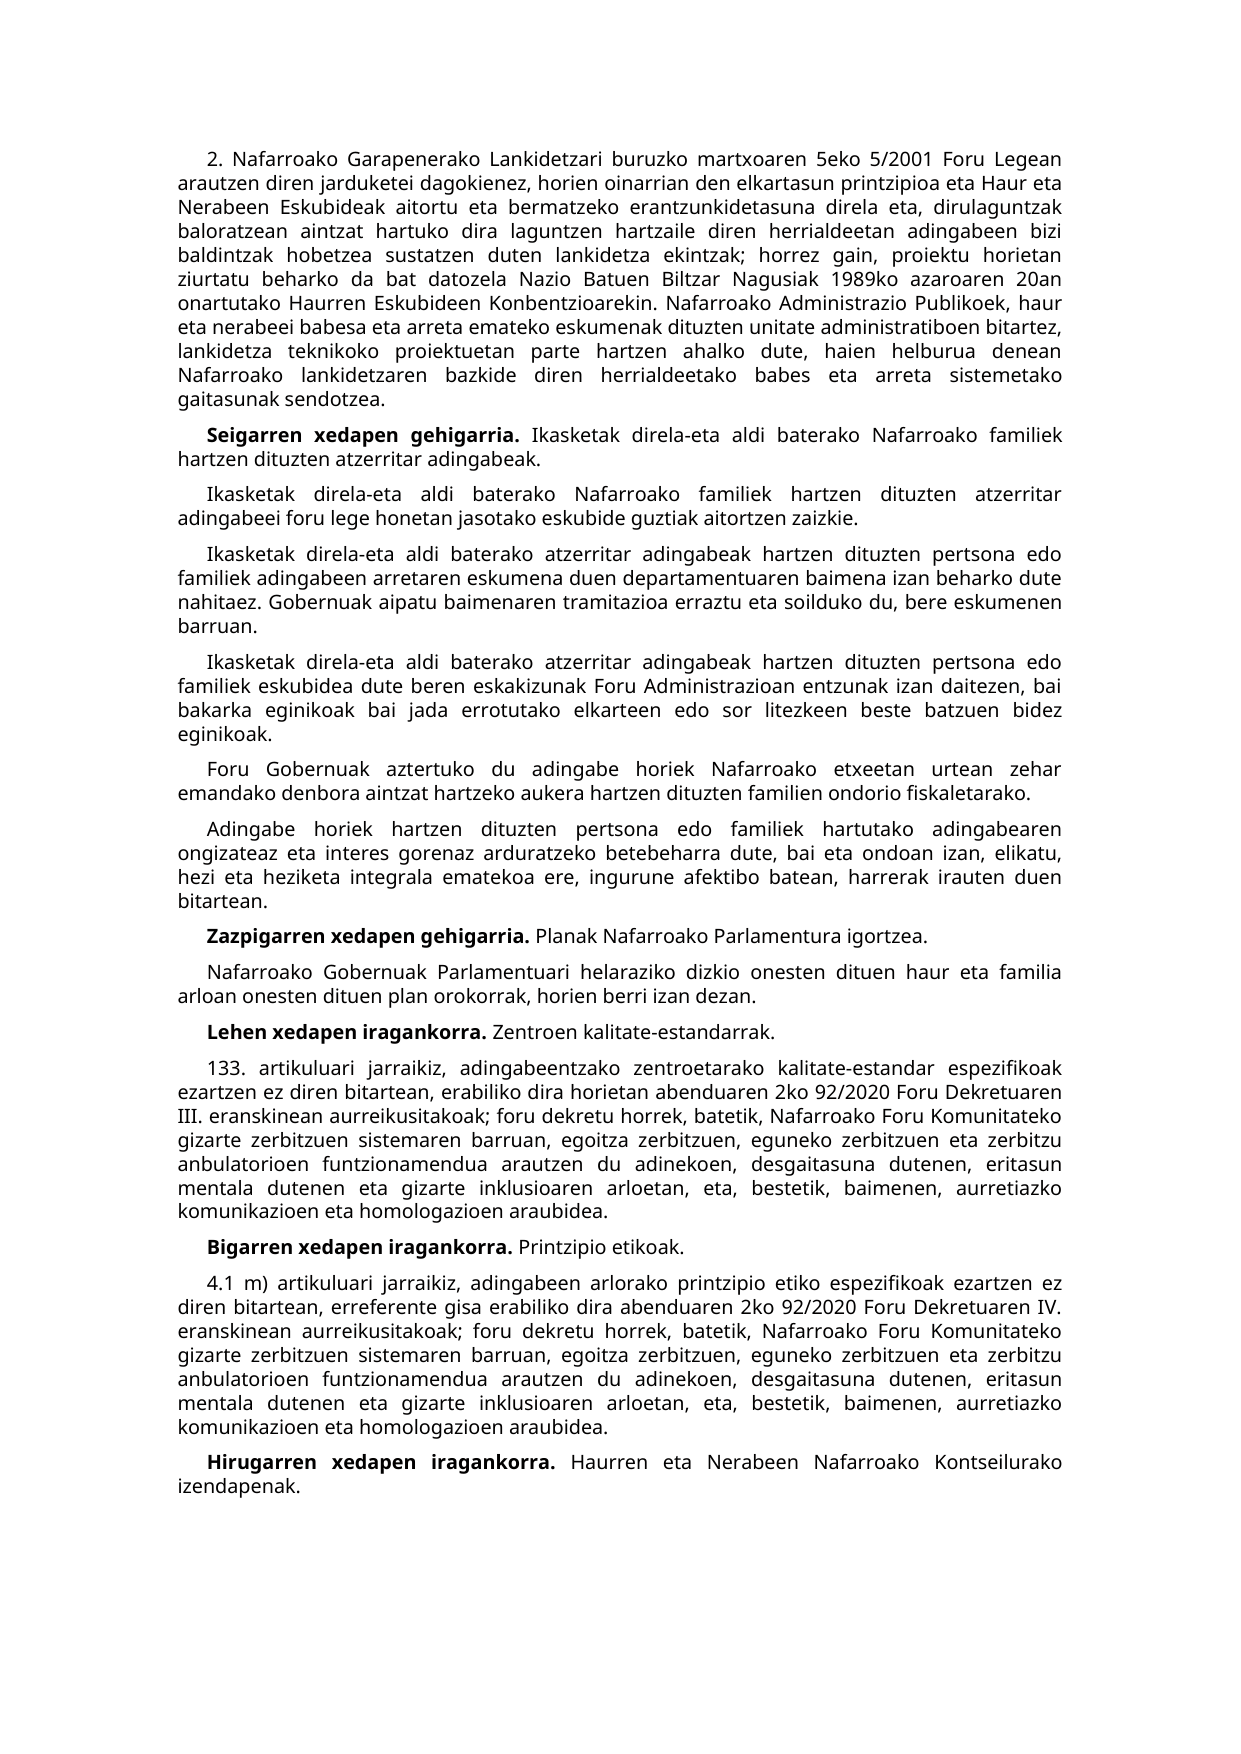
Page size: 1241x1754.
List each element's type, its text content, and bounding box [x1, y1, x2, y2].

text Zazpigarren xedapen gehigarria. Planak Nafarroako Parlamentura igortzea. [177, 925, 1063, 949]
text Foru Gobernuak aztertuko du adingabe horiek Nafarroako etxeetan urtean zehar emandako denbora aintzat hartzeko aukera hartzen dituzten familien ondorio fiskaletarako. [177, 757, 1063, 805]
text Adingabe horiek hartzen dituzten pertsona edo familiek hartutako adingabearen ongizateaz eta interes gorenaz arduratzeko betebeharra dute, bai eta ondoan izan, elikatu, hezi eta heziketa integrala ematekoa ere, ingurune afektibo batean, harrerak irauten duen bitartean. [177, 817, 1063, 913]
text Ikasketak direla-eta aldi baterako atzerritar adingabeak hartzen dituzten pertsona edo familiek eskubidea dute beren eskakizunak Foru Administrazioan entzunak izan daitezen, bai bakarka eginikoak bai jada errotutako elkarteen edo sor litezkeen beste batzuen bidez eginikoak. [177, 650, 1063, 746]
text Ikasketak direla-eta aldi baterako atzerritar adingabeak hartzen dituzten pertsona edo familiek adingabeen arretaren eskumena duen departamentuaren baimena izan beharko dute nahitaez. Gobernuak aipatu baimenaren tramitazioa erraztu eta soilduko du, bere eskumenen barruan. [177, 542, 1063, 638]
text Lehen xedapen iragankorra. Zentroen kalitate-estandarrak. [177, 1020, 1063, 1044]
text 4.1 m) artikuluari jarraikiz, adingabeen arlorako printzipio etiko espezifikoak ezartzen ez diren bitartean, erreferente gisa erabiliko dira abenduaren 2ko 92/2020 Foru Dekretuaren IV. eranskinean aurreikusitakoak; foru dekretu horrek, batetik, Nafarroako Foru Komunitateko gizarte zerbitzuen sistemaren barruan, egoitza zerbitzuen, eguneko zerbitzuen eta zerbitzu anbulatorioen funtzionamendua arautzen du adinekoen, desgaitasuna dutenen, eritasun mentala dutenen eta gizarte inklusioaren arloetan, eta, bestetik, baimenen, aurretiazko komunikazioen eta homologazioen araubidea. [177, 1271, 1063, 1439]
text 133. artikuluari jarraikiz, adingabeentzako zentroetarako kalitate-estandar espezifikoak ezartzen ez diren bitartean, erabiliko dira horietan abenduaren 2ko 92/2020 Foru Dekretuaren III. eranskinean aurreikusitakoak; foru dekretu horrek, batetik, Nafarroako Foru Komunitateko gizarte zerbitzuen sistemaren barruan, egoitza zerbitzuen, eguneko zerbitzuen eta zerbitzu anbulatorioen funtzionamendua arautzen du adinekoen, desgaitasuna dutenen, eritasun mentala dutenen eta gizarte inklusioaren arloetan, eta, bestetik, baimenen, aurretiazko komunikazioen eta homologazioen araubidea. [177, 1056, 1063, 1224]
text Ikasketak direla-eta aldi baterako Nafarroako familiek hartzen dituzten atzerritar adingabeei foru lege honetan jasotako eskubide guztiak aitortzen zaizkie. [177, 483, 1063, 531]
text Nafarroako Gobernuak Parlamentuari helaraziko dizkio onesten dituen haur eta familia arloan onesten dituen plan orokorrak, horien berri izan dezan. [177, 961, 1063, 1008]
text Seigarren xedapen gehigarria. Ikasketak direla-eta aldi baterako Nafarroako familiek hartzen dituzten atzerritar adingabeak. [177, 423, 1063, 471]
text Bigarren xedapen iragankorra. Printzipio etikoak. [177, 1235, 1063, 1259]
text 2. Nafarroako Garapenerako Lankidetzari buruzko martxoaren 5eko 5/2001 Foru Legean arautzen diren jarduketei dagokienez, horien oinarrian den elkartasun printzipioa eta Haur eta Nerabeen Eskubideak aitortu eta bermatzeko erantzunkidetasuna direla eta, dirulaguntzak baloratzean aintzat hartuko dira laguntzen hartzaile diren herrialdeetan adingabeen bizi baldintzak hobetzea sustatzen duten lankidetza ekintzak; horrez gain, proiektu horietan ziurtatu beharko da bat datozela Nazio Batuen Biltzar Nagusiak 1989ko azaroaren 20an onartutako Haurren Eskubideen Konbentzioarekin. Nafarroako Administrazio Publikoek, haur eta nerabeei babesa eta arreta emateko eskumenak dituzten unitate administratiboen bitartez, lankidetza teknikoko proiektuetan parte hartzen ahalko dute, haien helburua denean Nafarroako lankidetzaren bazkide diren herrialdeetako babes eta arreta sistemetako gaitasunak sendotzea. [177, 148, 1063, 411]
text Hirugarren xedapen iragankorra. Haurren eta Nerabeen Nafarroako Kontseilurako izendapenak. [177, 1451, 1063, 1498]
